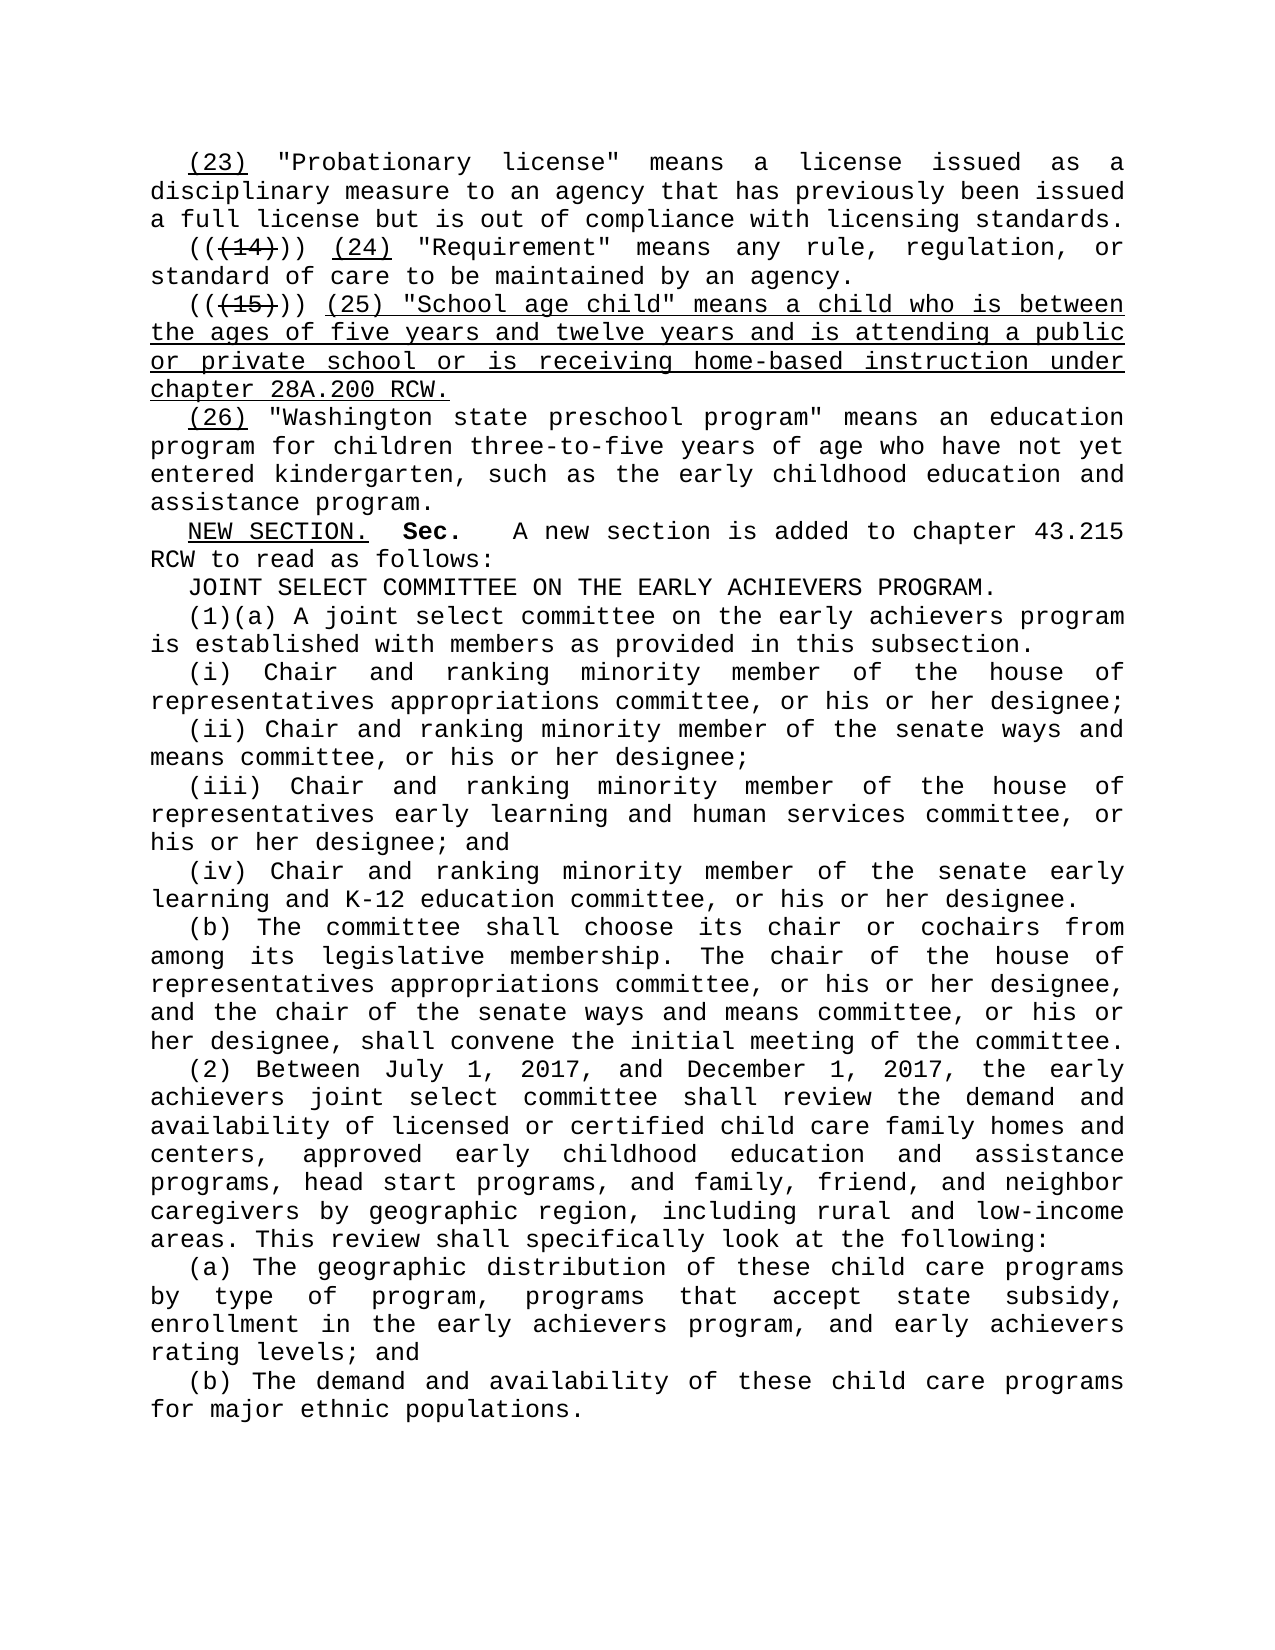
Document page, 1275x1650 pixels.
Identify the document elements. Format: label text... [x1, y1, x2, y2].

text JOINT SELECT COMMITTEE ON THE EARLY ACHIEVERS PROGRAM. [150, 575, 1125, 603]
text (2) Between July 1, 2017, and December 1, 2017, the early achievers joint select committee shall review the demand and availability of licensed or certified child care family homes and centers, approved early childhood education and assistance programs, head start programs, and family, friend, and neighbor caregivers by geographic region, including rural and low-income areas. This review shall specifically look at the following: [150, 1057, 1125, 1255]
text NEW SECTION. Sec. A new section is added to chapter 43.215 RCW to read as follows: [150, 518, 1125, 575]
text (((15))) (25) "School age child" means a child who is between the ages of five years and twelve years and is attending a public or private school or is receiving home-based instruction under chapter 28A.200 RCW. [150, 345, 1125, 371]
text (ii) Chair and ranking minority member of the senate ways and means committee, or his or her designee; [150, 717, 1125, 773]
text (i) Chair and ranking minority member of the house of representatives appropriations committee, or his or her designee; [150, 660, 1125, 717]
text (((14))) (24) "Requirement" means any rule, regulation, or standard of care to be maintained by an agency. [150, 235, 1125, 292]
text (1)(a) A joint select committee on the early achievers program is established with members as provided in this subsection. [150, 603, 1125, 660]
text (((15))) (25) "School age child" means a child who is between the ages of five years and twelve years and is attending a public or private school or is receiving home-based instruction under chapter 28A.200 RCW. [150, 373, 1125, 405]
text (23) "Probationary license" means a license issued as a disciplinary measure to an agency that has previously been issued a full license but is out of compliance with licensing standards. [150, 150, 1125, 235]
text (b) The committee shall choose its chair or cochairs from among its legislative membership. The chair of the house of representatives appropriations committee, or his or her designee, and the chair of the senate ways and means committee, or his or her designee, shall convene the initial meeting of the committee. [150, 915, 1125, 1057]
text (iv) Chair and ranking minority member of the senate early learning and K-12 education committee, or his or her designee. [150, 858, 1125, 915]
text (iii) Chair and ranking minority member of the house of representatives early learning and human services committee, or his or her designee; and [150, 773, 1125, 858]
text (a) The geographic distribution of these child care programs by type of program, programs that accept state subsidy, enrollment in the early achievers program, and early achievers rating levels; and [150, 1255, 1125, 1368]
text (((15))) (25) "School age child" means a child who is between the ages of five years and twelve years and is attending a public or private school or is receiving home-based instruction under chapter 28A.200 RCW. [150, 292, 1125, 343]
text (b) The demand and availability of these child care programs for major ethnic populations. [150, 1368, 1125, 1425]
text (26) "Washington state preschool program" means an education program for children three-to-five years of age who have not yet entered kindergarten, such as the early childhood education and assistance program. [150, 405, 1125, 518]
